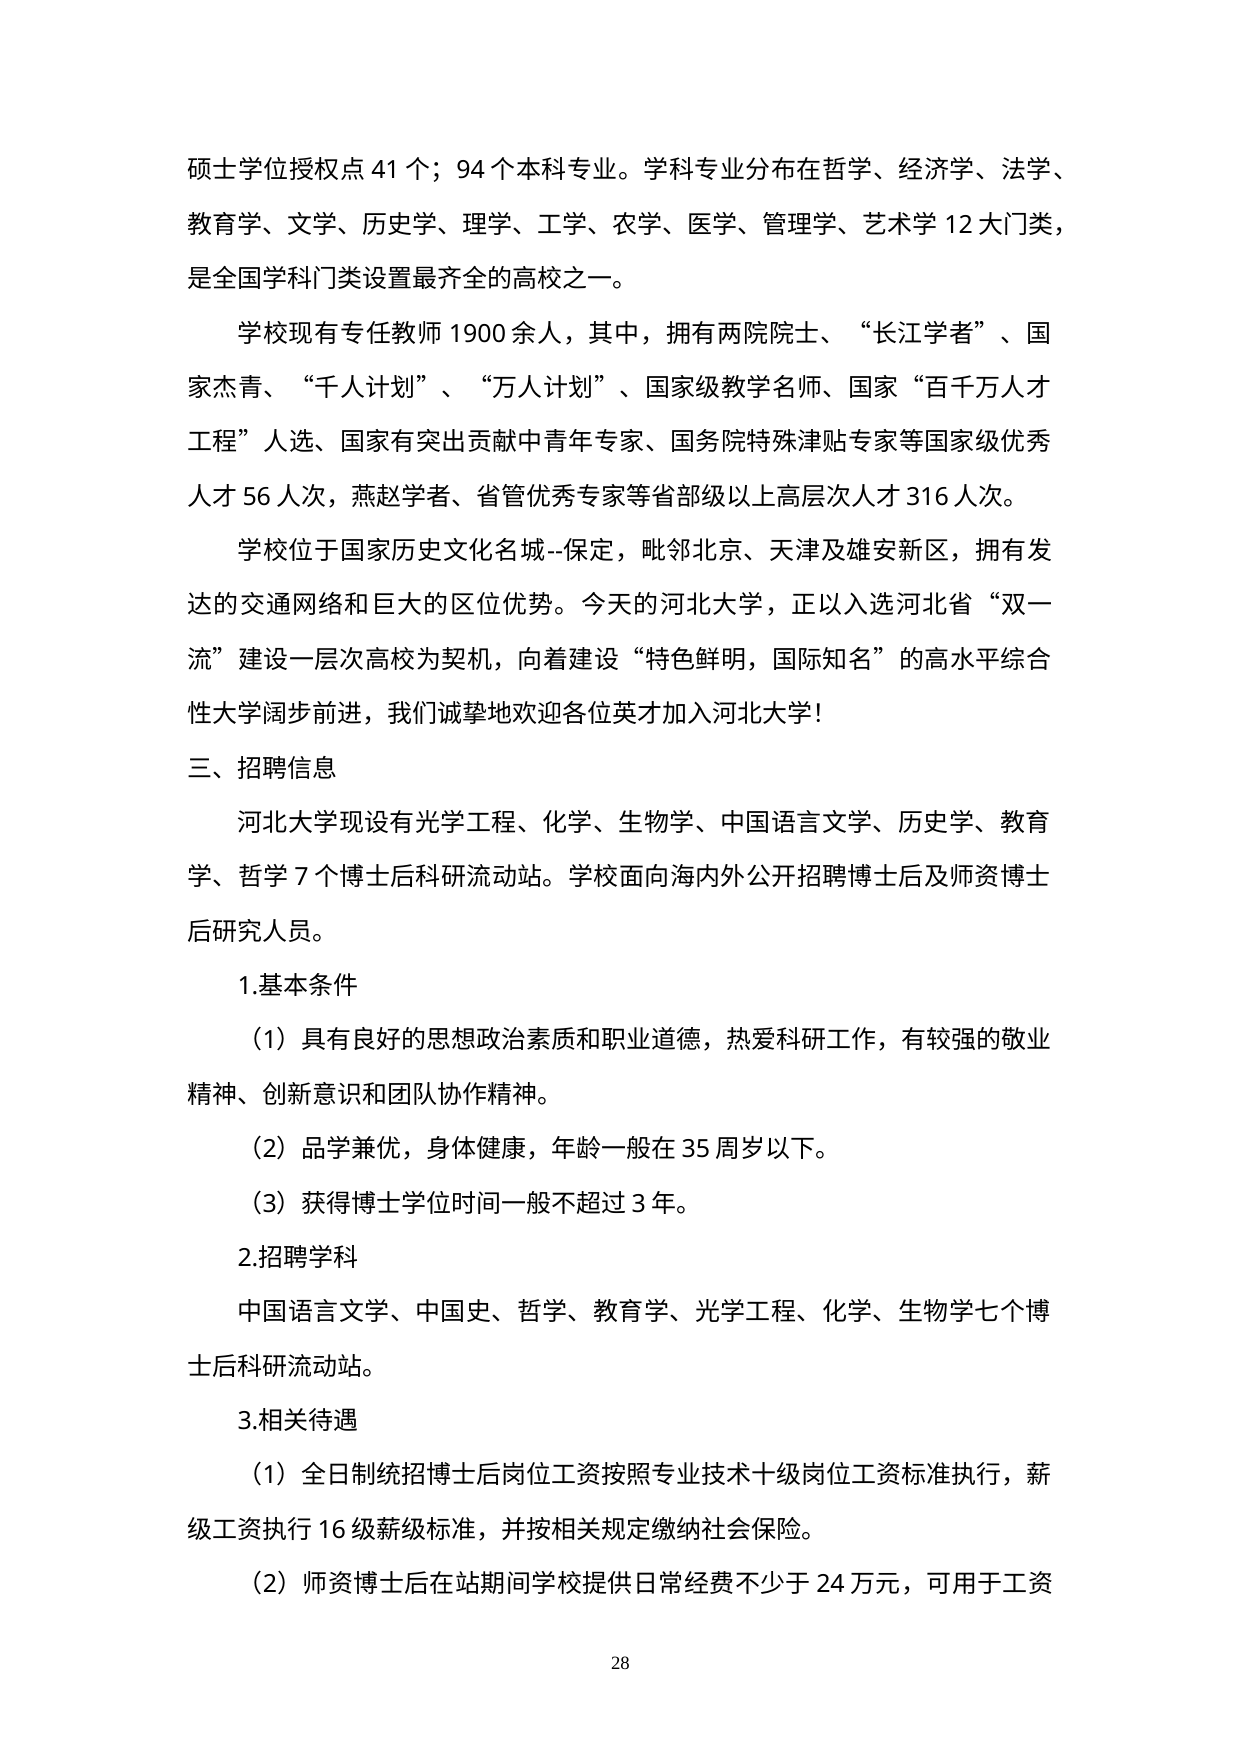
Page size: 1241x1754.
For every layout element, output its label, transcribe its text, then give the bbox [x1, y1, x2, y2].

text （2）品学兼优，身体健康，年龄一般在35周岁以下。 [187, 1129, 1053, 1165]
text 3.相关待遇 [187, 1401, 1053, 1437]
text 学校位于国家历史文化名城--保定，毗邻北京、天津及雄安新区，拥有发达的交通网络和巨大的区位优势。今天的河北大学，正以入选河北省“双一流”建设一层次高校为契机，向着建设“特色鲜明，国际知名”的高水平综合性大学阔步前进，我们诚挚地欢迎各位英才加入河北大学！ [187, 531, 1053, 730]
text （3）获得博士学位时间一般不超过3年。 [187, 1183, 1053, 1219]
text （1）具有良好的思想政治素质和职业道德，热爱科研工作，有较强的敬业精神、创新意识和团队协作精神。 [187, 1020, 1053, 1111]
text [187, 1564, 1053, 1600]
text 三、招聘信息 [187, 748, 1053, 784]
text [187, 150, 1053, 295]
text 2.招聘学科 [187, 1237, 1053, 1274]
text 中国语言文学、中国史、哲学、教育学、光学工程、化学、生物学七个博士后科研流动站。 [187, 1292, 1053, 1382]
text 河北大学现设有光学工程、化学、生物学、中国语言文学、历史学、教育学、哲学7个博士后科研流动站。学校面向海内外公开招聘博士后及师资博士后研究人员。 [187, 802, 1053, 947]
text （1）全日制统招博士后岗位工资按照专业技术十级岗位工资标准执行，薪级工资执行16级薪级标准，并按相关规定缴纳社会保险。 [187, 1455, 1053, 1546]
text 学校现有专任教师1900余人，其中，拥有两院院士、“长江学者”、国家杰青、“千人计划”、“万人计划”、国家级教学名师、国家“百千万人才工程”人选、国家有突出贡献中青年专家、国务院特殊津贴专家等国家级优秀人才56人次，燕赵学者、省管优秀专家等省部级以上高层次人才316人次。 [187, 313, 1053, 512]
text 1.基本条件 [187, 966, 1053, 1002]
